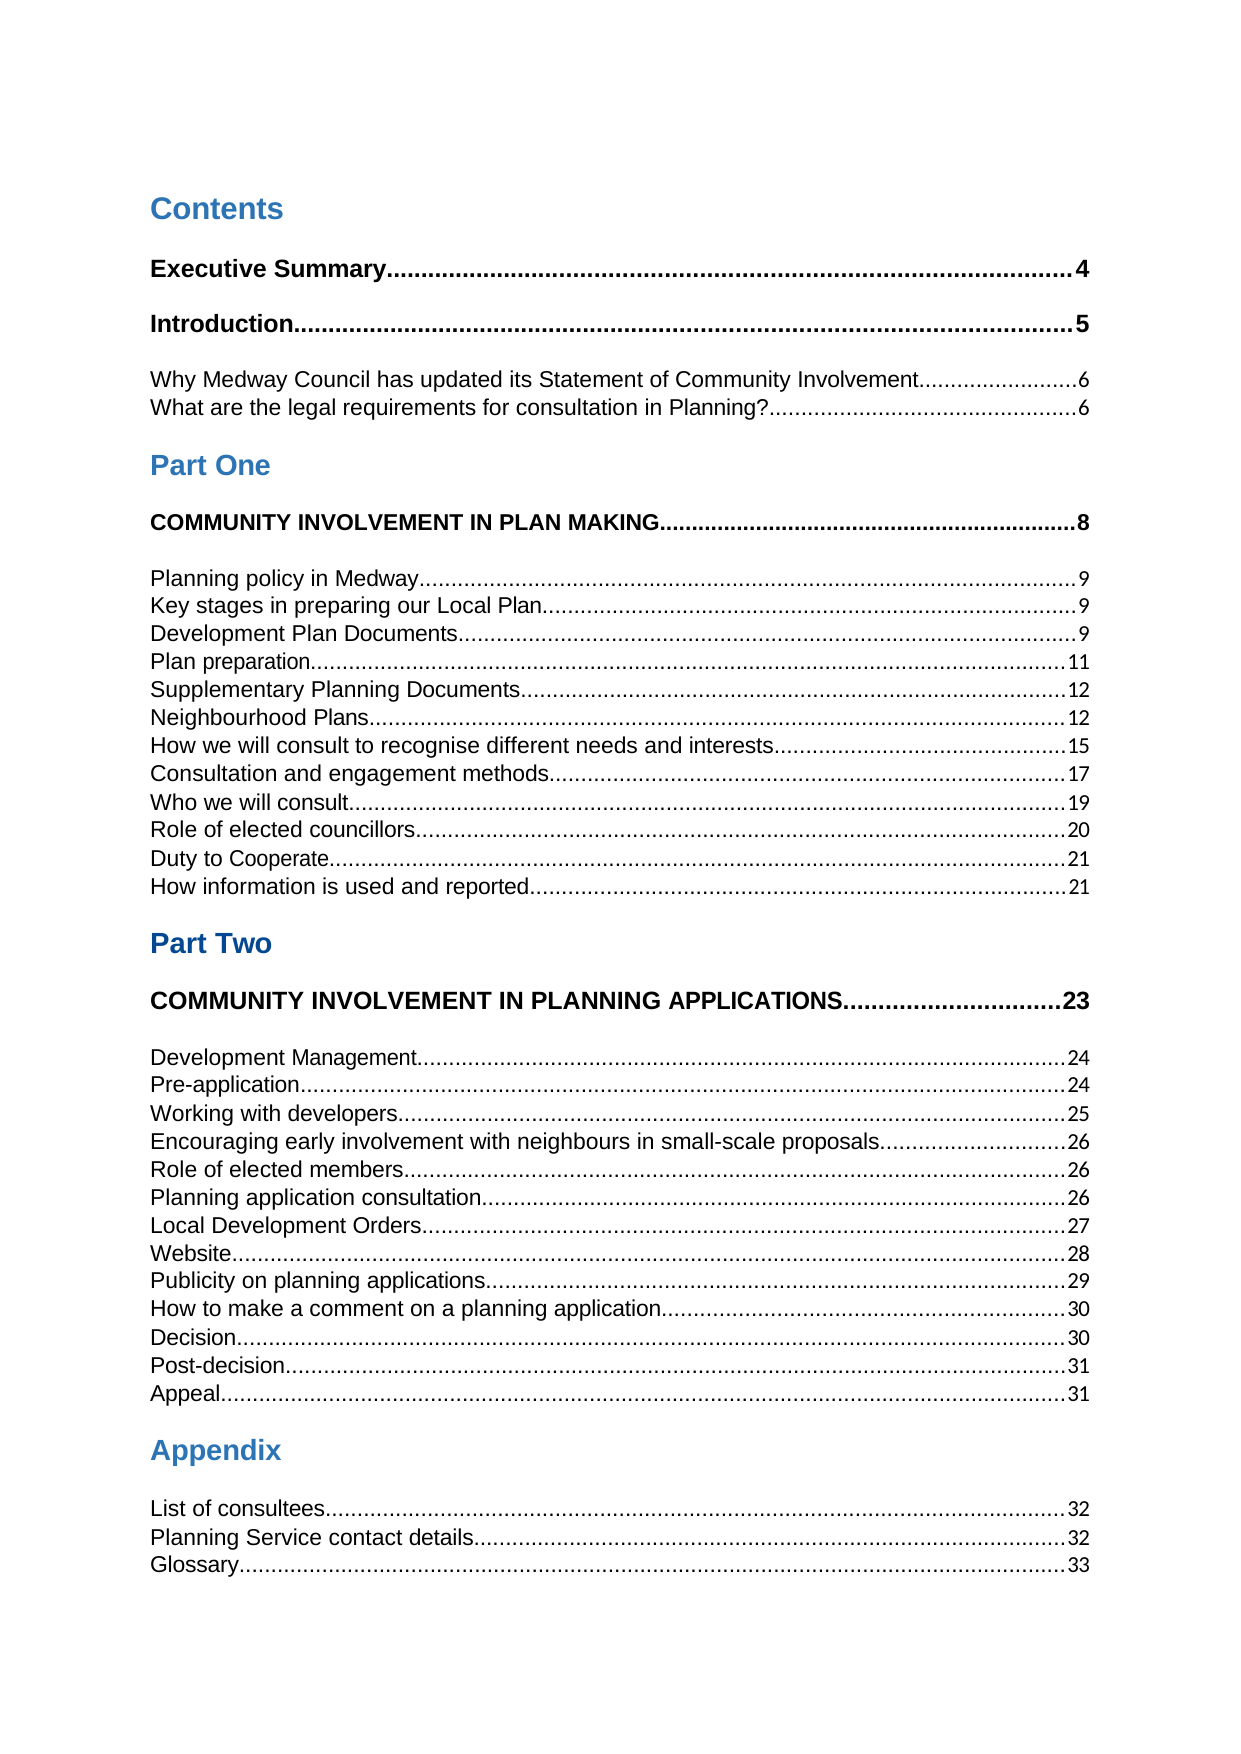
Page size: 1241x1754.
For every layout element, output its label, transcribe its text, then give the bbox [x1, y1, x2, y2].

subtitle Contents [150, 190, 1121, 226]
